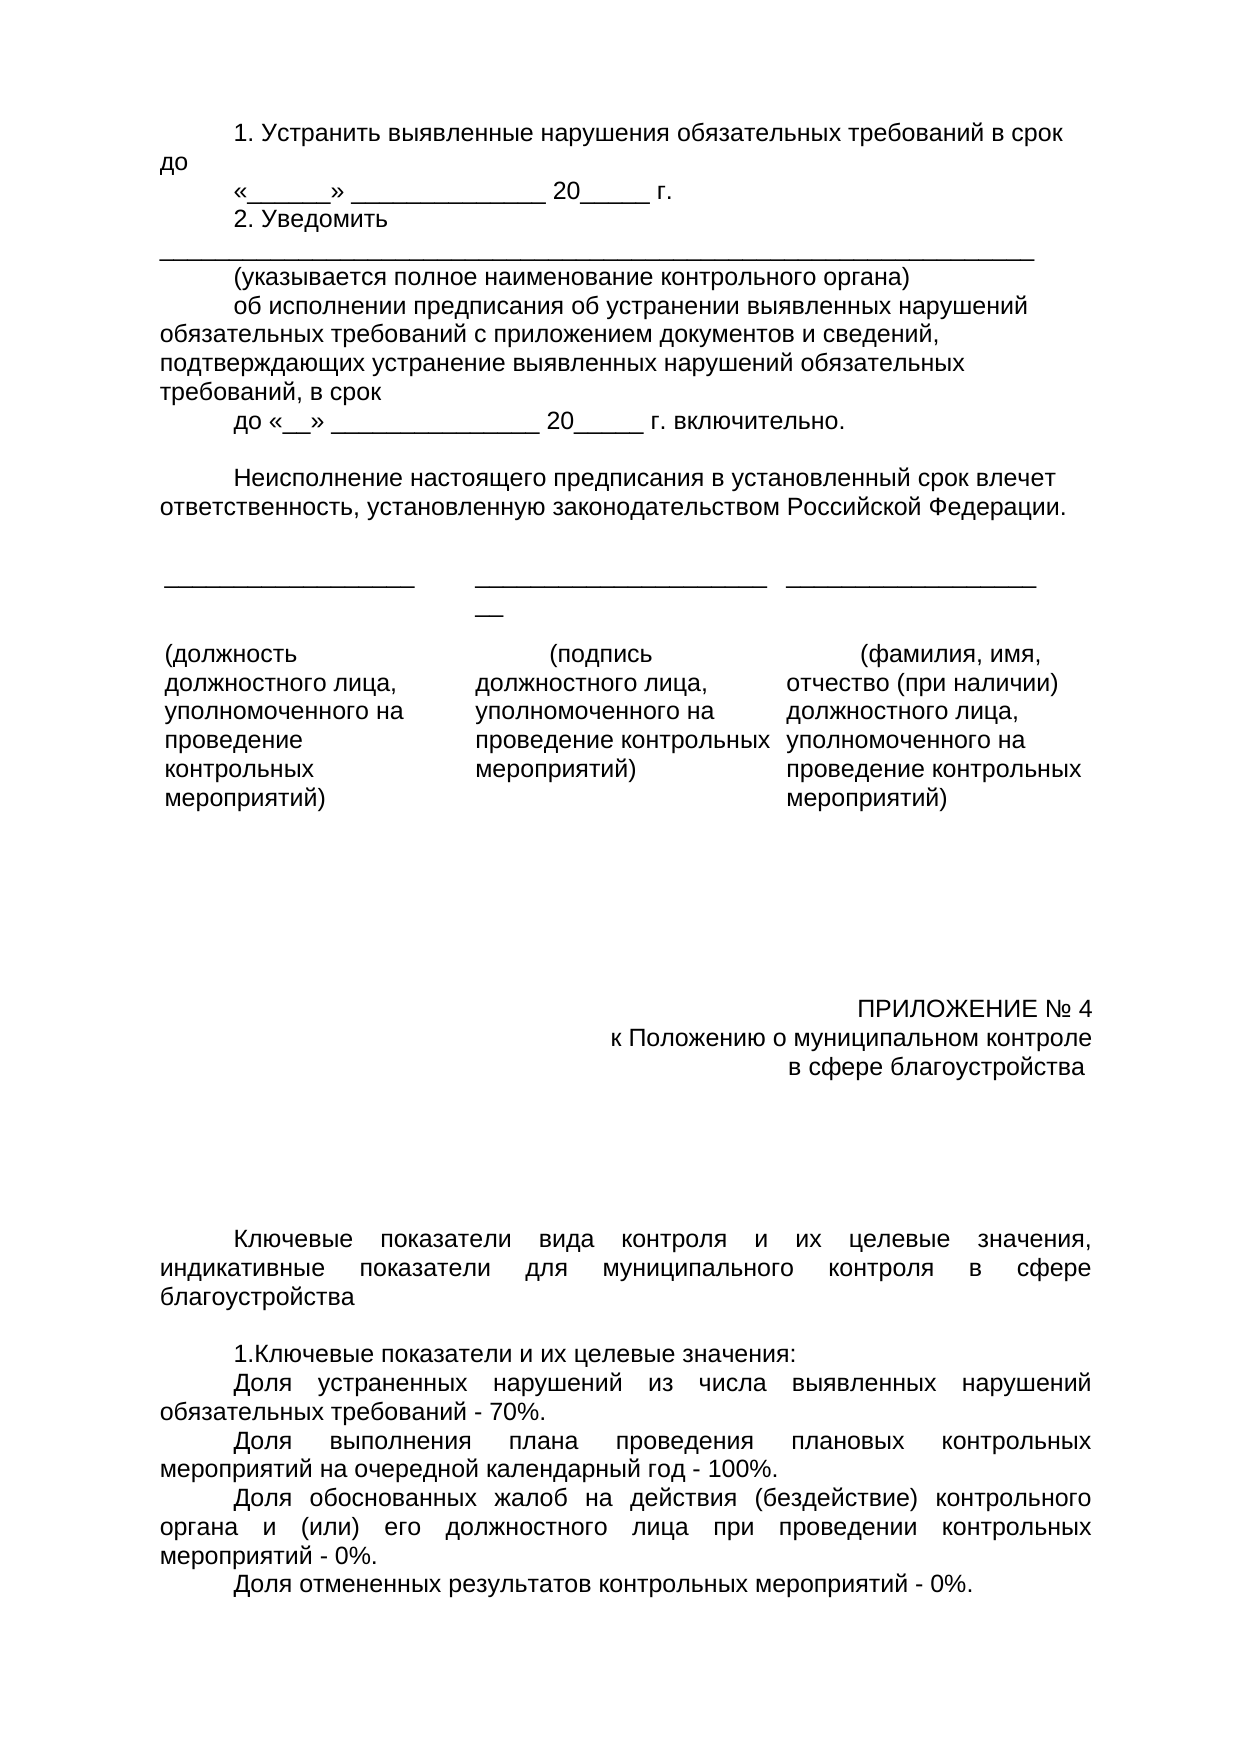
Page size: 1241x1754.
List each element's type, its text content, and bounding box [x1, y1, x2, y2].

text ПРИЛОЖЕНИЕ № 4 [159, 994, 1092, 1023]
table_header __________________ [780, 549, 1091, 628]
table_cell (фамилия, имя, отчество (при наличии) должностного лица, уполномоченного на проведение контрольных мероприятий) [780, 628, 1091, 822]
table_header _______________________ [469, 549, 780, 628]
text об исполнении предписания об устранении выявленных нарушений обязательных требований с приложением документов и сведений, подтверждающих устранение выявленных нарушений обязательных требований, в срок [159, 291, 1092, 406]
table_cell (должность должностного лица, уполномоченного на проведение контрольных мероприятий) [158, 628, 469, 822]
text к Положению о муниципальном контроле [159, 1023, 1092, 1052]
text Доля обоснованных жалоб на действия (бездействие) контрольного органа и (или) его должностного лица при проведении контрольных мероприятий - 0%. [159, 1483, 1092, 1569]
text 1.Ключевые показатели и их целевые значения: [159, 1339, 1092, 1368]
text Неисполнение настоящего предписания в установленный срок влечет ответственность, установленную законодательством Российской Федерации. [159, 463, 1092, 521]
table_cell (подпись должностного лица, уполномоченного на проведение контрольных мероприятий) [469, 628, 780, 822]
text до «__» _______________ 20_____ г. включительно. [159, 406, 1092, 434]
text Доля устраненных нарушений из числа выявленных нарушений обязательных требований - 70%. [159, 1368, 1092, 1426]
text «______» ______________ 20_____ г. [159, 176, 1092, 204]
text Ключевые показатели вида контроля и их целевые значения, индикативные показатели для муниципального контроля в сфере благоустройства [159, 1224, 1092, 1311]
text в сфере благоустройства [159, 1052, 1092, 1081]
text 2. Уведомить _______________________________________________________________ [159, 204, 1092, 262]
text 1. Устранить выявленные нарушения обязательных требований в срок до [159, 118, 1092, 176]
text (указывается полное наименование контрольного органа) [159, 262, 1092, 291]
text Доля выполнения плана проведения плановых контрольных мероприятий на очередной календарный год - 100%. [159, 1426, 1092, 1483]
text Доля отмененных результатов контрольных мероприятий - 0%. [159, 1569, 1092, 1598]
table_header __________________ [158, 549, 469, 628]
